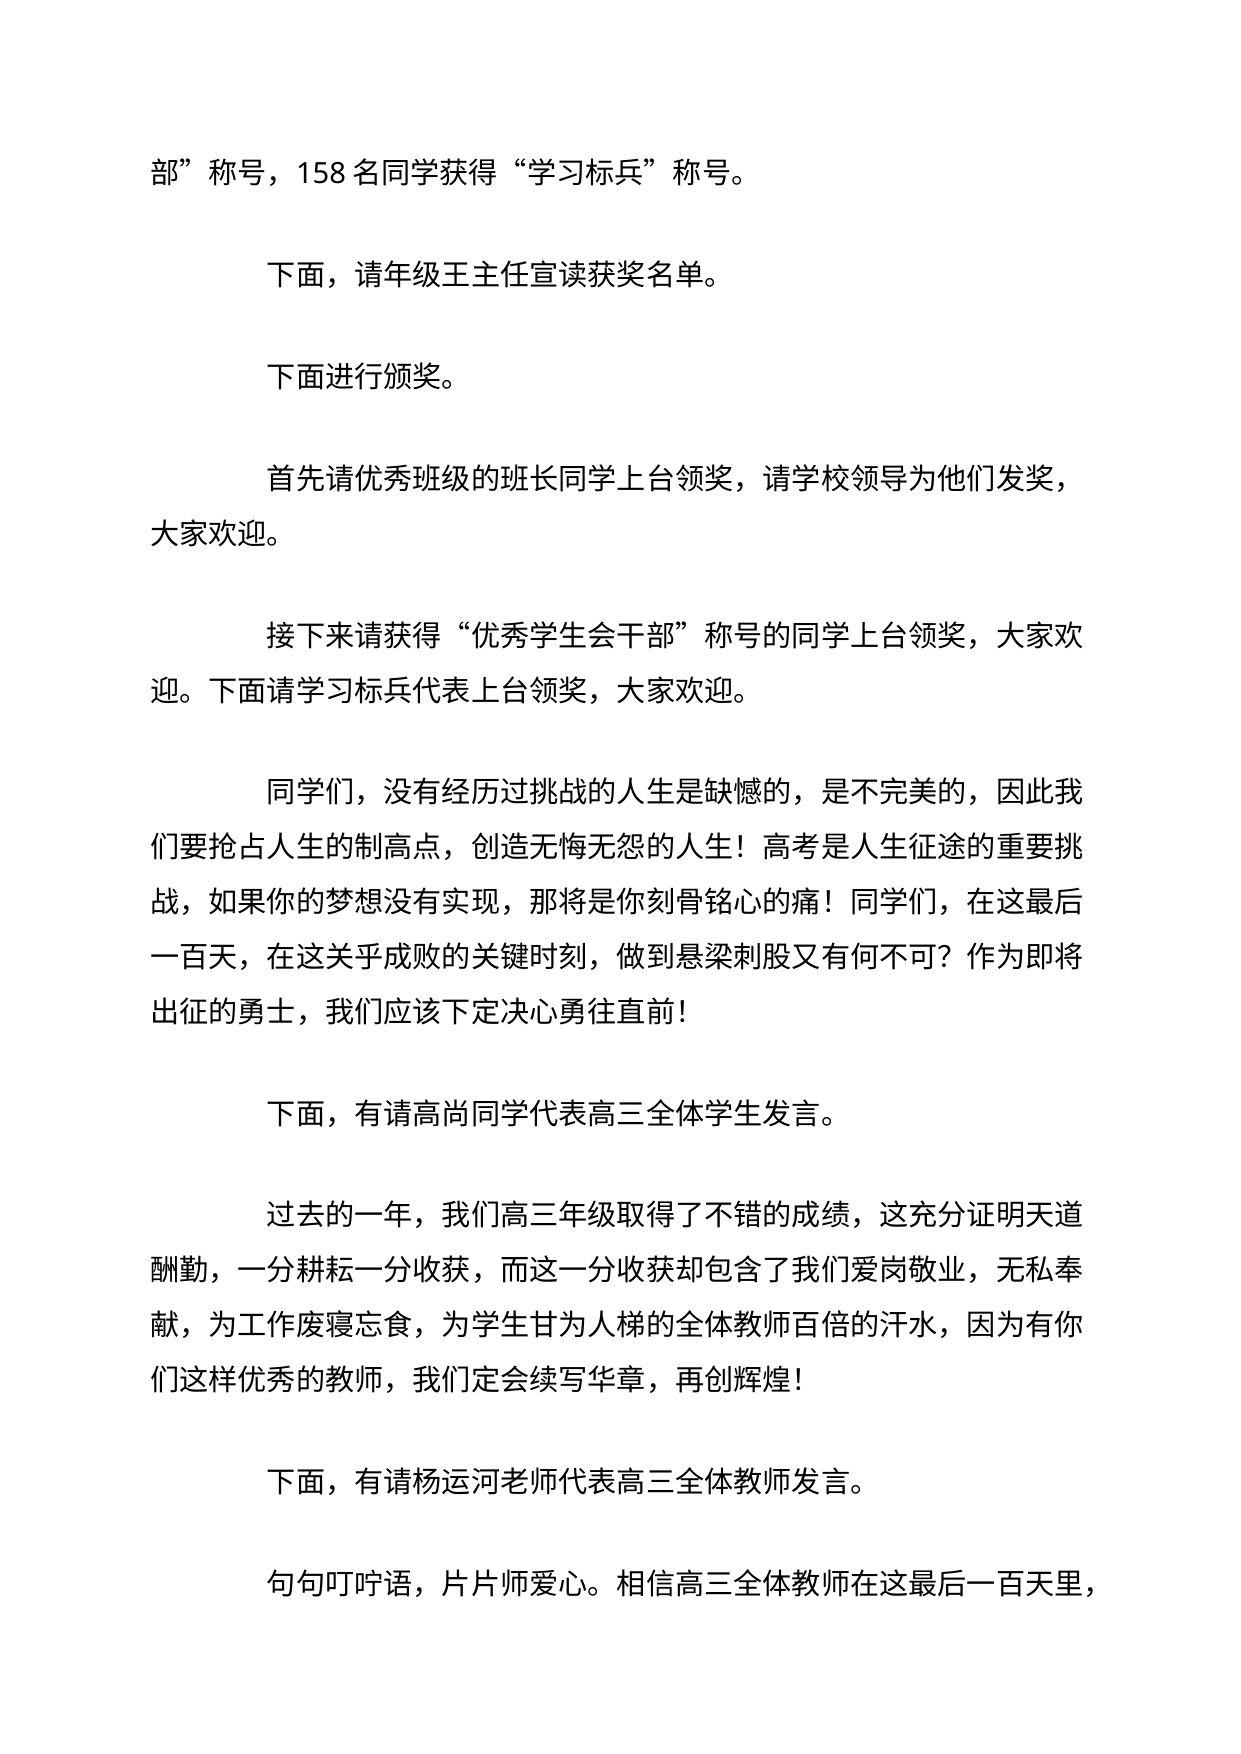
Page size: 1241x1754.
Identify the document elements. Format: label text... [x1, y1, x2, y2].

text 下面，有请高尚同学代表高三全体学生发言。 [150, 1090, 1090, 1132]
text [150, 1560, 1090, 1602]
text 下面，有请杨运河老师代表高三全体教师发言。 [150, 1458, 1090, 1501]
text 同学们，没有经历过挑战的人生是缺憾的，是不完美的，因此我们要抢占人生的制高点，创造无悔无怨的人生！高考是人生征途的重要挑战，如果你的梦想没有实现，那将是你刻骨铭心的痛！同学们，在这最后一百天，在这关乎成败的关键时刻，做到悬梁刺股又有何不可？作为即将出征的勇士，我们应该下定决心勇往直前！ [150, 769, 1090, 1031]
text 下面进行颁奖。 [150, 354, 1090, 396]
text 接下来请获得“优秀学生会干部”称号的同学上台领奖，大家欢迎。下面请学习标兵代表上台领奖，大家欢迎。 [150, 612, 1090, 709]
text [150, 150, 1090, 192]
text 下面，请年级王主任宣读获奖名单。 [150, 252, 1090, 294]
text 过去的一年，我们高三年级取得了不错的成绩，这充分证明天道酬勤，一分耕耘一分收获，而这一分收获却包含了我们爱岗敬业，无私奉献，为工作废寝忘食，为学生甘为人梯的全体教师百倍的汗水，因为有你们这样优秀的教师，我们定会续写华章，再创辉煌！ [150, 1192, 1090, 1399]
text 首先请优秀班级的班长同学上台领奖，请学校领导为他们发奖，大家欢迎。 [150, 456, 1090, 553]
